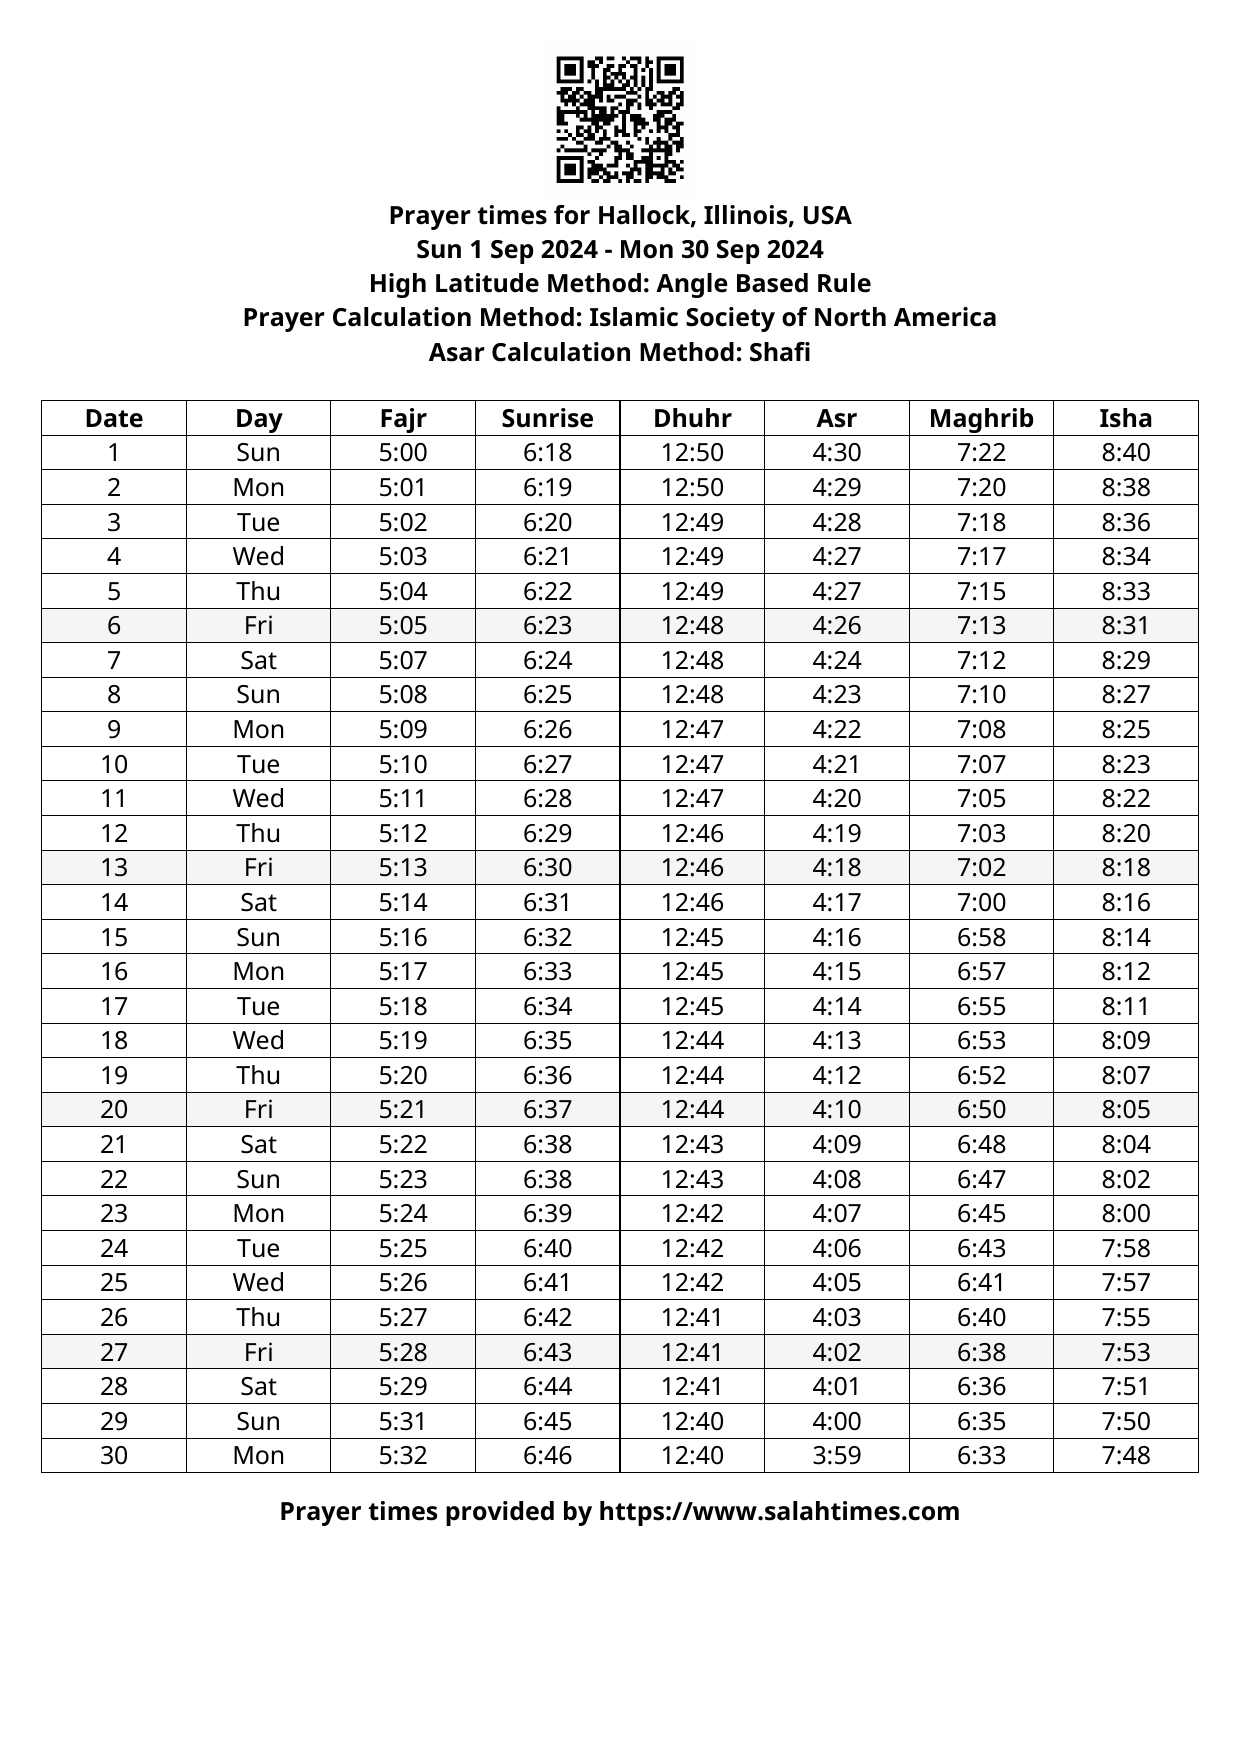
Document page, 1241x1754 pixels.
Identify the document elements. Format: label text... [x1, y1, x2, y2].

table_cell Tue [187, 747, 330, 780]
table_cell 8:00 [1054, 1196, 1198, 1230]
table_cell Sun [187, 1404, 330, 1437]
table_header Day [187, 401, 330, 434]
table_cell 7:58 [1054, 1231, 1198, 1264]
table_cell 6:28 [476, 781, 619, 815]
table_header Fajr [331, 401, 475, 434]
table_cell 4:21 [765, 747, 909, 780]
table_cell 5:28 [331, 1335, 475, 1368]
table_cell 5:21 [331, 1093, 475, 1126]
table_cell 18 [42, 1024, 186, 1057]
table_cell 7 [42, 643, 186, 677]
table_cell 7:48 [1054, 1439, 1198, 1472]
table_cell Mon [187, 954, 330, 988]
table_cell 8:14 [1054, 920, 1198, 953]
table_cell 8:09 [1054, 1024, 1198, 1057]
table_cell Tue [187, 1231, 330, 1264]
table_cell 28 [42, 1369, 186, 1403]
table_cell 8:31 [1054, 609, 1198, 642]
table_cell 8:36 [1054, 505, 1198, 538]
table_cell 9 [42, 712, 186, 746]
table_cell 4:20 [765, 781, 909, 815]
table_cell 6:50 [910, 1093, 1053, 1126]
table_cell Sat [187, 885, 330, 919]
table_cell 6:39 [476, 1196, 619, 1230]
table_cell 7:08 [910, 712, 1053, 746]
table_cell 12:42 [621, 1266, 764, 1299]
table_cell 6:53 [910, 1024, 1053, 1057]
table_cell 8:02 [1054, 1162, 1198, 1195]
table_cell 4:09 [765, 1127, 909, 1161]
table_cell 12:49 [621, 505, 764, 538]
table_cell Sat [187, 1127, 330, 1161]
table_cell 6:46 [476, 1439, 619, 1472]
table_cell 6:42 [476, 1300, 619, 1334]
table_cell 23 [42, 1196, 186, 1230]
table_cell 8:29 [1054, 643, 1198, 677]
table_cell 7:57 [1054, 1266, 1198, 1299]
table_cell Thu [187, 574, 330, 607]
table_cell 12:45 [621, 989, 764, 1022]
table_cell Fri [187, 851, 330, 884]
table_cell 4:14 [765, 989, 909, 1022]
table_cell 6:55 [910, 989, 1053, 1022]
table_cell 12:48 [621, 609, 764, 642]
table_cell 5:08 [331, 678, 475, 711]
table_cell 12:42 [621, 1196, 764, 1230]
table_cell 6:45 [476, 1404, 619, 1437]
table_cell 20 [42, 1093, 186, 1126]
table_cell 12 [42, 816, 186, 849]
table_cell Wed [187, 1266, 330, 1299]
table_cell Fri [187, 609, 330, 642]
table_cell 12:43 [621, 1127, 764, 1161]
table_cell 12:41 [621, 1300, 764, 1334]
text Prayer times for Hallock, Illinois, USA [42, 198, 1198, 232]
table_cell 12:40 [621, 1404, 764, 1437]
table_cell 14 [42, 885, 186, 919]
table_cell 6:40 [910, 1300, 1053, 1334]
table_cell 6:48 [910, 1127, 1053, 1161]
table_cell 24 [42, 1231, 186, 1264]
text Prayer times provided by https://www.salahtimes.com [42, 1494, 1198, 1528]
text Asar Calculation Method: Shafi [42, 334, 1198, 368]
table_cell 6:38 [476, 1162, 619, 1195]
table_cell 5:17 [331, 954, 475, 988]
table_cell 5:10 [331, 747, 475, 780]
table_cell 12:46 [621, 816, 764, 849]
table_cell 2 [42, 470, 186, 504]
table_cell 6:27 [476, 747, 619, 780]
table_cell 13 [42, 851, 186, 884]
table_cell 4:03 [765, 1300, 909, 1334]
table_cell 12:43 [621, 1162, 764, 1195]
table_cell 6:19 [476, 470, 619, 504]
table_cell Thu [187, 1058, 330, 1092]
table_cell 12:45 [621, 954, 764, 988]
table_cell 5:03 [331, 539, 475, 573]
table_cell 7:12 [910, 643, 1053, 677]
table_cell 6 [42, 609, 186, 642]
table_cell Wed [187, 1024, 330, 1057]
table_cell 4:16 [765, 920, 909, 953]
table_cell 6:37 [476, 1093, 619, 1126]
table_cell 7:10 [910, 678, 1053, 711]
text High Latitude Method: Angle Based Rule [42, 266, 1198, 300]
table_cell 12:46 [621, 851, 764, 884]
table_cell 7:51 [1054, 1369, 1198, 1403]
table_cell 5:23 [331, 1162, 475, 1195]
table_cell 5:19 [331, 1024, 475, 1057]
table_cell 8:05 [1054, 1093, 1198, 1126]
table_cell 5:22 [331, 1127, 475, 1161]
table_cell 4:29 [765, 470, 909, 504]
table_cell 4:13 [765, 1024, 909, 1057]
table_cell 6:35 [476, 1024, 619, 1057]
table_cell Tue [187, 989, 330, 1022]
table_cell Sun [187, 678, 330, 711]
table_cell 6:18 [476, 436, 619, 469]
table_cell 8:07 [1054, 1058, 1198, 1092]
table_cell 6:35 [910, 1404, 1053, 1437]
table_header Asr [765, 401, 909, 434]
table_cell 5:12 [331, 816, 475, 849]
table_cell Sun [187, 920, 330, 953]
table_cell 12:47 [621, 747, 764, 780]
table_cell 4:30 [765, 436, 909, 469]
table_cell 6:33 [910, 1439, 1053, 1472]
table_cell 7:05 [910, 781, 1053, 815]
table_cell 25 [42, 1266, 186, 1299]
table_cell 12:41 [621, 1335, 764, 1368]
table_cell 22 [42, 1162, 186, 1195]
table_cell 12:48 [621, 643, 764, 677]
table_cell 4:23 [765, 678, 909, 711]
table_cell 7:20 [910, 470, 1053, 504]
table_cell 6:58 [910, 920, 1053, 953]
table_cell 12:42 [621, 1231, 764, 1264]
table_cell 4:17 [765, 885, 909, 919]
table_cell 4:08 [765, 1162, 909, 1195]
table_cell 19 [42, 1058, 186, 1092]
table_cell 11 [42, 781, 186, 815]
table_cell 4:22 [765, 712, 909, 746]
table_cell 4:15 [765, 954, 909, 988]
table_cell 8:27 [1054, 678, 1198, 711]
table_cell 6:41 [476, 1266, 619, 1299]
table_cell 5:00 [331, 436, 475, 469]
table_cell 4:12 [765, 1058, 909, 1092]
table_cell 12:40 [621, 1439, 764, 1472]
table_cell 8:34 [1054, 539, 1198, 573]
table_cell 5:27 [331, 1300, 475, 1334]
table_cell 6:36 [910, 1369, 1053, 1403]
table_cell 6:29 [476, 816, 619, 849]
table_cell 7:55 [1054, 1300, 1198, 1334]
table_header Dhuhr [621, 401, 764, 434]
table_cell 12:44 [621, 1093, 764, 1126]
table_cell 6:20 [476, 505, 619, 538]
table_cell 6:31 [476, 885, 619, 919]
table_cell 4:01 [765, 1369, 909, 1403]
table_cell Sun [187, 436, 330, 469]
table_cell 5:16 [331, 920, 475, 953]
table_cell 4:05 [765, 1266, 909, 1299]
table_cell 6:43 [476, 1335, 619, 1368]
table_cell 6:34 [476, 989, 619, 1022]
table_cell 4:26 [765, 609, 909, 642]
table_cell 8:33 [1054, 574, 1198, 607]
table_cell 5:13 [331, 851, 475, 884]
table_cell 4:06 [765, 1231, 909, 1264]
table_cell 6:36 [476, 1058, 619, 1092]
table_cell Wed [187, 781, 330, 815]
table_cell 4:10 [765, 1093, 909, 1126]
table_cell 8:11 [1054, 989, 1198, 1022]
table_cell 8:12 [1054, 954, 1198, 988]
table_header Maghrib [910, 401, 1053, 434]
table_cell 4:24 [765, 643, 909, 677]
table_cell 8:23 [1054, 747, 1198, 780]
table_cell Mon [187, 1439, 330, 1472]
table_cell Sat [187, 1369, 330, 1403]
table_cell Mon [187, 470, 330, 504]
table_cell 5:31 [331, 1404, 475, 1437]
table_header Isha [1054, 401, 1198, 434]
table_cell 6:26 [476, 712, 619, 746]
table_cell 21 [42, 1127, 186, 1161]
picture [542, 41, 699, 198]
table_cell 6:57 [910, 954, 1053, 988]
table_cell 5:20 [331, 1058, 475, 1092]
table_cell 5:07 [331, 643, 475, 677]
table_cell 12:50 [621, 436, 764, 469]
table_cell 3:59 [765, 1439, 909, 1472]
table_cell 4:00 [765, 1404, 909, 1437]
table_cell Sun [187, 1162, 330, 1195]
text Prayer Calculation Method: Islamic Society of North America [42, 300, 1198, 334]
table_cell 7:13 [910, 609, 1053, 642]
table_cell 7:03 [910, 816, 1053, 849]
table_cell 7:07 [910, 747, 1053, 780]
table_cell 7:53 [1054, 1335, 1198, 1368]
table_cell 29 [42, 1404, 186, 1437]
table_cell 8:22 [1054, 781, 1198, 815]
table_cell 7:02 [910, 851, 1053, 884]
table_cell 6:23 [476, 609, 619, 642]
table_cell 5:18 [331, 989, 475, 1022]
table_cell 6:24 [476, 643, 619, 677]
table_cell 12:41 [621, 1369, 764, 1403]
table_header Date [42, 401, 186, 434]
table_cell 4 [42, 539, 186, 573]
table_cell 6:22 [476, 574, 619, 607]
table_cell 10 [42, 747, 186, 780]
table_cell 5:26 [331, 1266, 475, 1299]
table_cell 5:29 [331, 1369, 475, 1403]
table_cell 5:05 [331, 609, 475, 642]
table_cell 4:19 [765, 816, 909, 849]
table_cell 30 [42, 1439, 186, 1472]
table_cell 8:25 [1054, 712, 1198, 746]
table_cell 8:16 [1054, 885, 1198, 919]
table_cell Thu [187, 816, 330, 849]
table_cell 6:40 [476, 1231, 619, 1264]
table_cell 8:18 [1054, 851, 1198, 884]
table_cell 5:14 [331, 885, 475, 919]
table_cell 12:49 [621, 539, 764, 573]
table_cell 5:32 [331, 1439, 475, 1472]
table_cell 8:40 [1054, 436, 1198, 469]
table_cell 5 [42, 574, 186, 607]
table_cell 12:45 [621, 920, 764, 953]
table_cell 4:07 [765, 1196, 909, 1230]
table_cell 6:38 [910, 1335, 1053, 1368]
table_cell 5:04 [331, 574, 475, 607]
table_cell 4:18 [765, 851, 909, 884]
table_cell 4:27 [765, 539, 909, 573]
table_cell 6:21 [476, 539, 619, 573]
table_cell 5:25 [331, 1231, 475, 1264]
table_cell 6:32 [476, 920, 619, 953]
table_cell 3 [42, 505, 186, 538]
table_cell 7:15 [910, 574, 1053, 607]
table_cell 8:38 [1054, 470, 1198, 504]
table_cell 7:22 [910, 436, 1053, 469]
table_cell 5:02 [331, 505, 475, 538]
table_header Sunrise [476, 401, 619, 434]
table_cell 12:48 [621, 678, 764, 711]
table_cell 7:50 [1054, 1404, 1198, 1437]
table_cell Fri [187, 1335, 330, 1368]
table_cell 6:25 [476, 678, 619, 711]
table_cell Mon [187, 712, 330, 746]
table_cell 27 [42, 1335, 186, 1368]
table_cell 6:47 [910, 1162, 1053, 1195]
table_cell 8:04 [1054, 1127, 1198, 1161]
table_cell Wed [187, 539, 330, 573]
table_cell 6:43 [910, 1231, 1053, 1264]
table_cell 12:49 [621, 574, 764, 607]
table_cell 5:24 [331, 1196, 475, 1230]
table_cell 12:44 [621, 1024, 764, 1057]
table_cell Thu [187, 1300, 330, 1334]
table_cell 26 [42, 1300, 186, 1334]
table_cell 12:50 [621, 470, 764, 504]
table_cell 4:28 [765, 505, 909, 538]
table_cell 15 [42, 920, 186, 953]
table_cell 5:01 [331, 470, 475, 504]
table_cell 12:47 [621, 712, 764, 746]
table_cell 12:46 [621, 885, 764, 919]
table_cell 4:02 [765, 1335, 909, 1368]
table_cell 12:44 [621, 1058, 764, 1092]
table_cell 6:41 [910, 1266, 1053, 1299]
table_cell Tue [187, 505, 330, 538]
table_cell Sat [187, 643, 330, 677]
table_cell 6:33 [476, 954, 619, 988]
table_cell 1 [42, 436, 186, 469]
table_cell 6:44 [476, 1369, 619, 1403]
table_cell 7:00 [910, 885, 1053, 919]
table_cell 7:17 [910, 539, 1053, 573]
table_cell 7:18 [910, 505, 1053, 538]
table_cell 12:47 [621, 781, 764, 815]
table_cell 8:20 [1054, 816, 1198, 849]
table_cell 4:27 [765, 574, 909, 607]
table_cell Fri [187, 1093, 330, 1126]
table_cell 8 [42, 678, 186, 711]
table_cell 6:30 [476, 851, 619, 884]
table_cell 16 [42, 954, 186, 988]
table_cell 5:11 [331, 781, 475, 815]
table_cell 6:52 [910, 1058, 1053, 1092]
table_cell 5:09 [331, 712, 475, 746]
text Sun 1 Sep 2024 - Mon 30 Sep 2024 [42, 232, 1198, 266]
table_cell 17 [42, 989, 186, 1022]
table_cell Mon [187, 1196, 330, 1230]
table_cell 6:45 [910, 1196, 1053, 1230]
table_cell 6:38 [476, 1127, 619, 1161]
